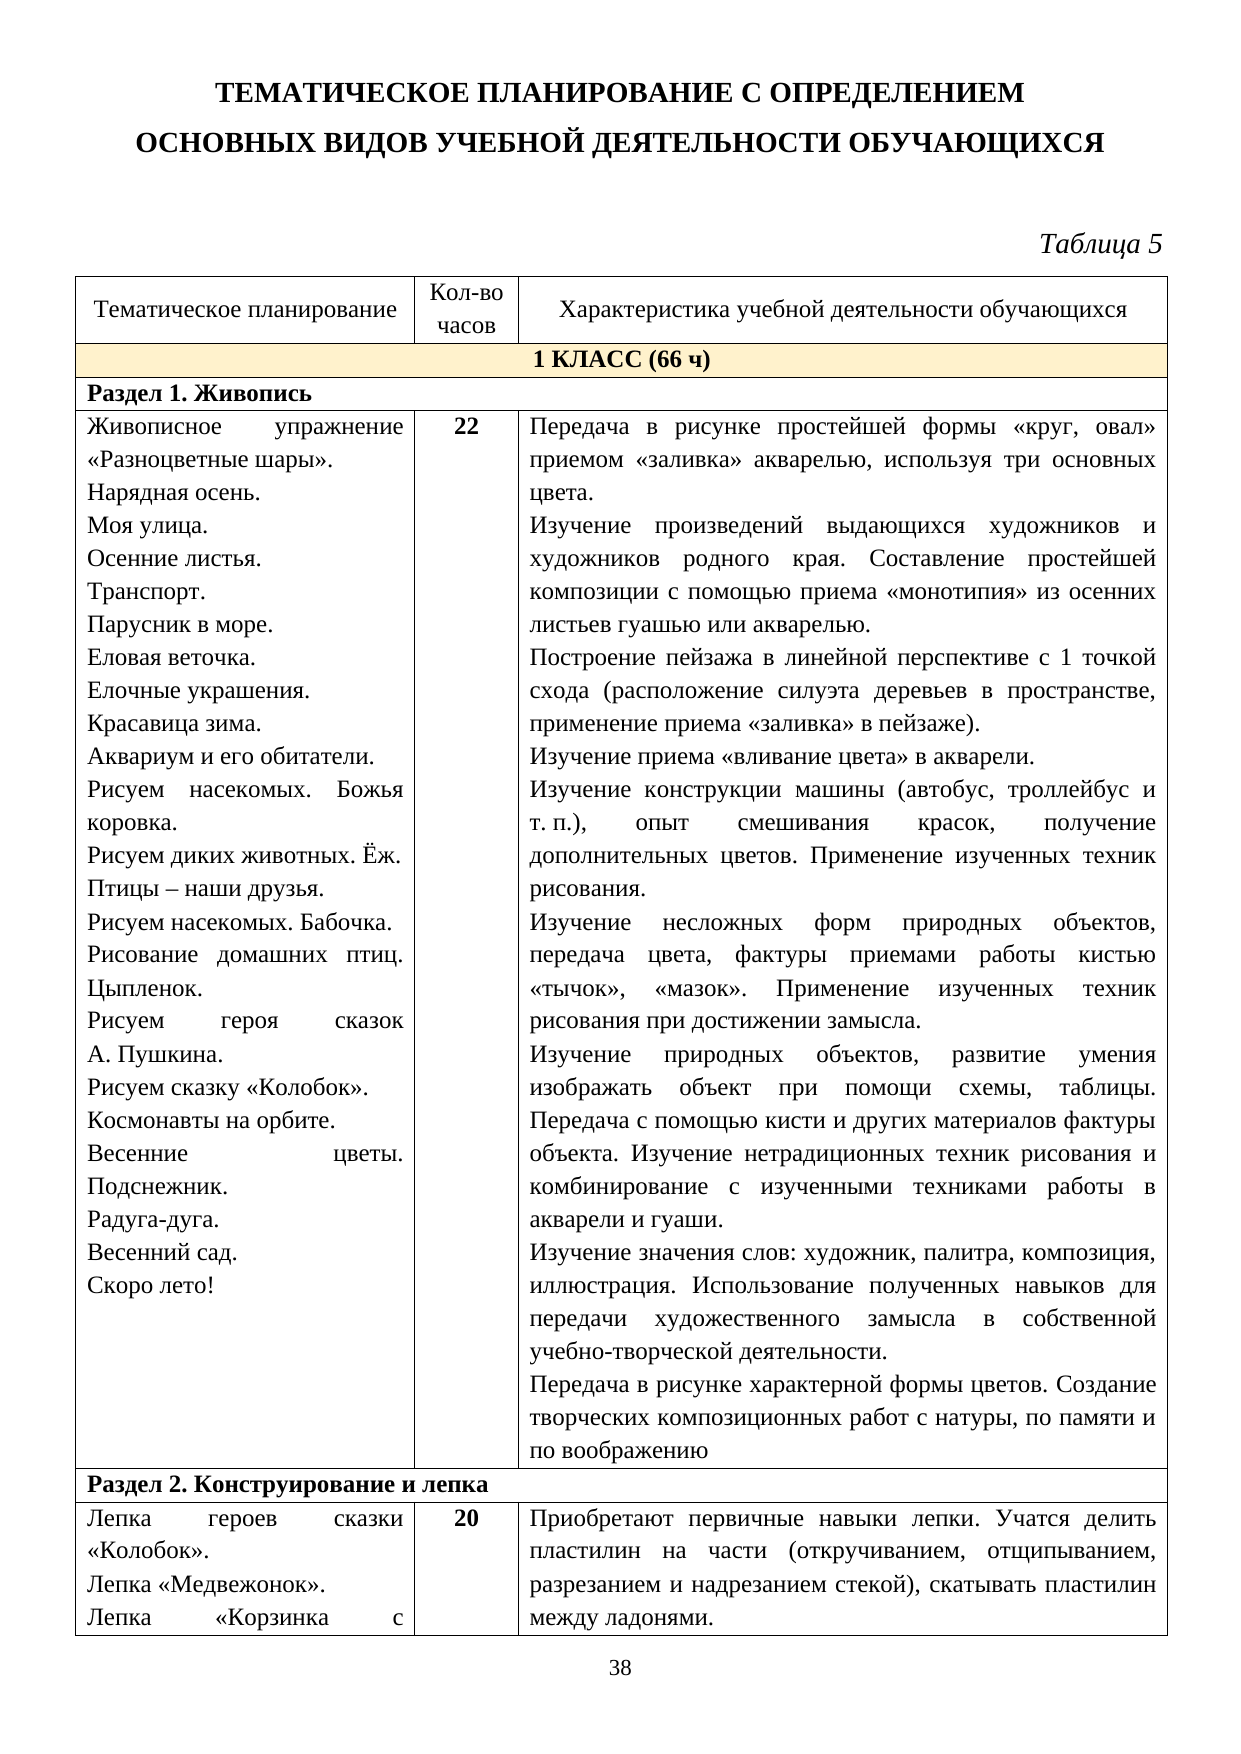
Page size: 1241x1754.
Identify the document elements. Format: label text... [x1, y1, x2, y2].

table_cell Раздел 2. Конструирование и лепка [76, 1469, 1167, 1502]
text Таблица 5 [75, 226, 1165, 259]
text ОСНОВНЫХ ВИДОВ УЧЕБНОЙ ДЕЯТЕЛЬНОСТИ ОБУЧАЮЩИХСЯ [75, 125, 1165, 159]
table_header Характеристика учебной деятельности обучающихся [519, 277, 1167, 343]
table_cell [519, 1503, 1167, 1635]
table_cell 22 [415, 411, 518, 1468]
table_cell 20 [415, 1503, 518, 1635]
table_header Тематическое планирование [76, 277, 414, 343]
table_cell Живописное упражнение «Разноцветные шары». Нарядная осень. Моя улица. Осенние листья. Транспорт. Парусник в море. Еловая веточка. Елочные украшения. Красавица зима. Аквариум и его обитатели. Рисуем насекомых. Божья коровка. Рисуем диких животных. Ёж. Птицы – наши друзья. Рисуем насекомых. Бабочка. Рисование домашних птиц. Цыпленок. Рисуем героя сказок А. Пушкина. Рисуем сказку «Колобок». Космонавты на орбите. Весенние цветы. Подснежник. Радуга-дуга. Весенний сад. Скоро лето! [76, 411, 414, 1468]
table_cell Передача в рисунке простейшей формы «круг, овал» приемом «заливка» акварелью, используя три основных цвета. Изучение произведений выдающихся художников и художников родного края. Составление простейшей композиции с помощью приема «монотипия» из осенних листьев гуашью или акварелью. Построение пейзажа в линейной перспективе с 1 точкой схода (расположение силуэта деревьев в пространстве, применение приема «заливка» в пейзаже). Изучение приема «вливание цвета» в акварели. Изучение конструкции машины (автобус, троллейбус и т. п.), опыт смешивания красок, получение дополнительных цветов. Применение изученных техник рисования. Изучение несложных форм природных объектов, передача цвета, фактуры приемами работы кистью «тычок», «мазок». Применение изученных техник рисования при достижении замысла. Изучение природных объектов, развитие умения изображать объект при помощи схемы, таблицы. Передача с помощью кисти и других материалов фактуры объекта. Изучение нетрадиционных техник рисования и комбинирование с изученными техниками работы в акварели и гуаши. Изучение значения слов: художник, палитра, композиция, иллюстрация. Использование полученных навыков для передачи художественного замысла в собственной учебно-творческой деятельности. Передача в рисунке характерной формы цветов. Создание творческих композиционных работ с натуры, по памяти и по воображению [519, 411, 1167, 1468]
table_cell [76, 1503, 414, 1635]
text ТЕМАТИЧЕСКОЕ ПЛАНИРОВАНИЕ С ОПРЕДЕЛЕНИЕМ [75, 75, 1165, 108]
table_cell 1 КЛАСС (66 ч) [76, 344, 1167, 377]
table_cell Раздел 1. Живопись [76, 378, 1167, 410]
table_header Кол-во часов [415, 277, 518, 343]
